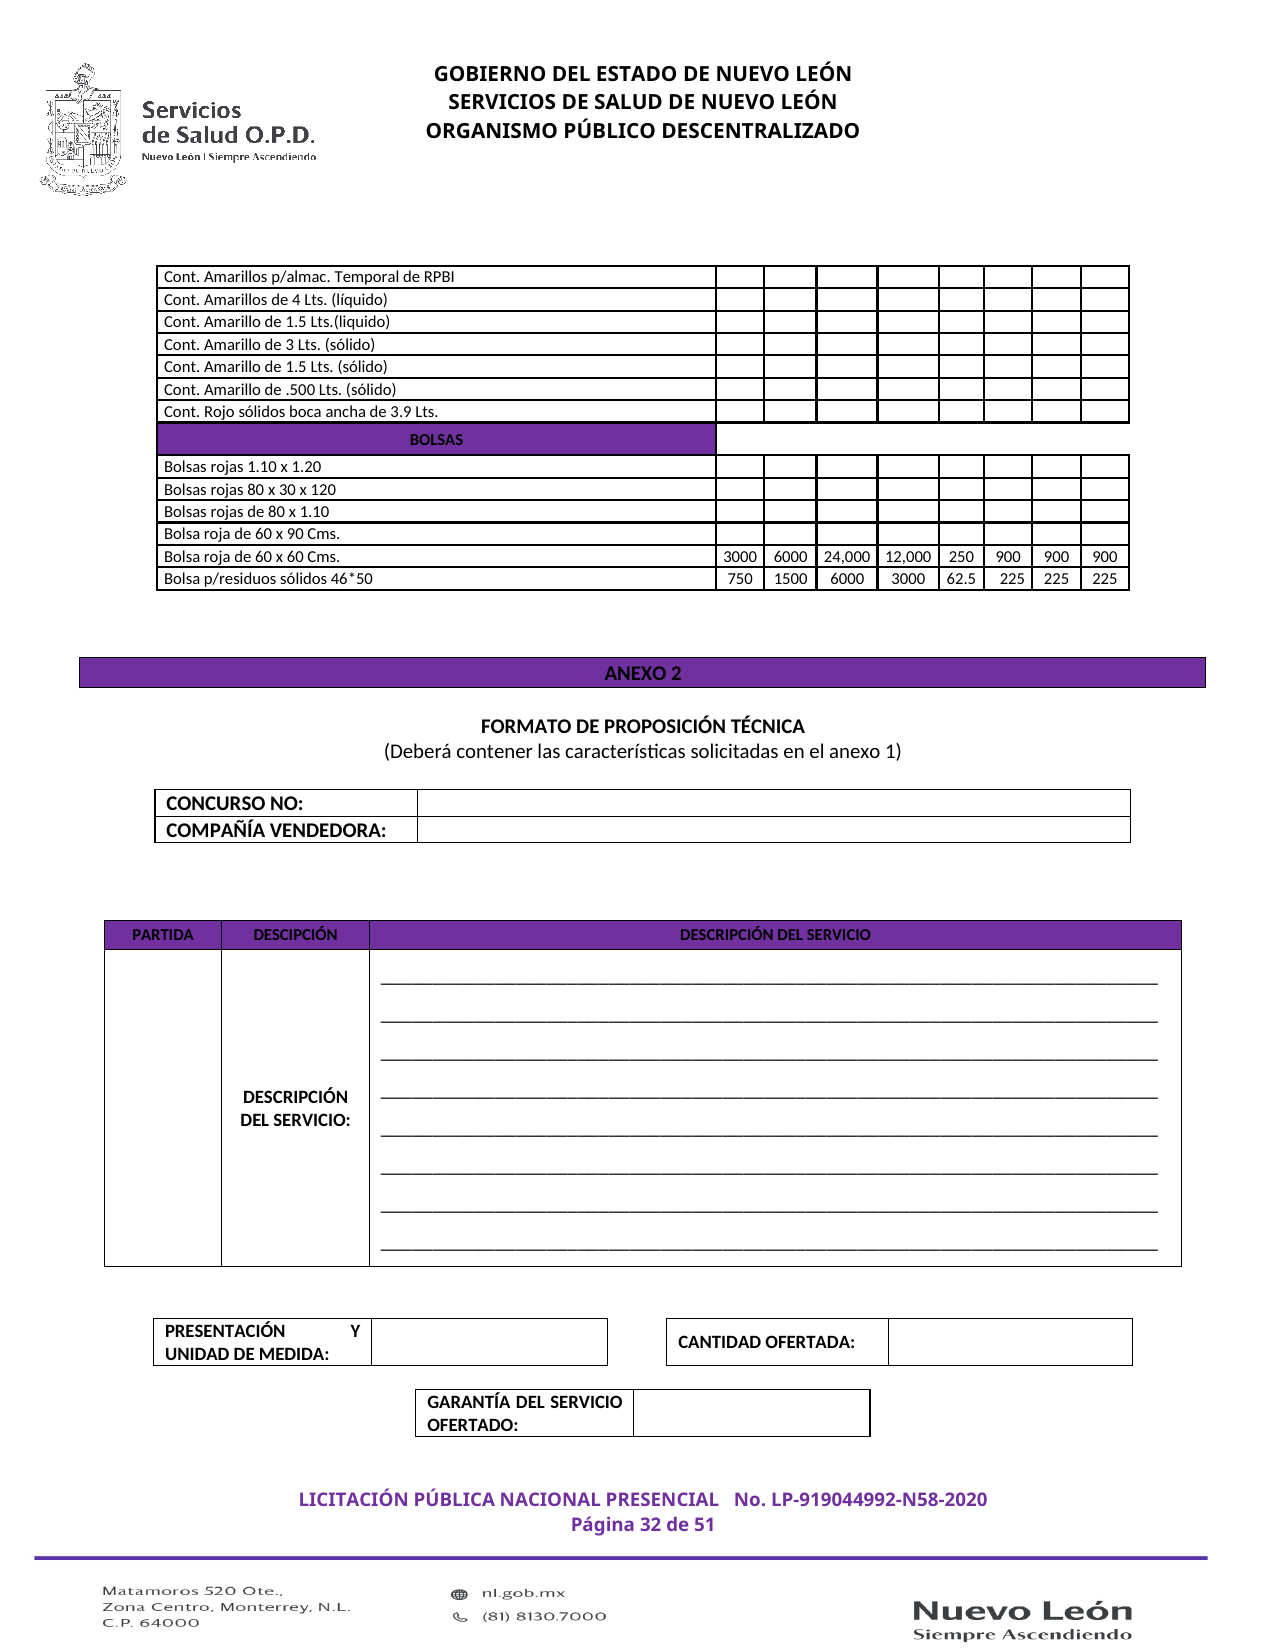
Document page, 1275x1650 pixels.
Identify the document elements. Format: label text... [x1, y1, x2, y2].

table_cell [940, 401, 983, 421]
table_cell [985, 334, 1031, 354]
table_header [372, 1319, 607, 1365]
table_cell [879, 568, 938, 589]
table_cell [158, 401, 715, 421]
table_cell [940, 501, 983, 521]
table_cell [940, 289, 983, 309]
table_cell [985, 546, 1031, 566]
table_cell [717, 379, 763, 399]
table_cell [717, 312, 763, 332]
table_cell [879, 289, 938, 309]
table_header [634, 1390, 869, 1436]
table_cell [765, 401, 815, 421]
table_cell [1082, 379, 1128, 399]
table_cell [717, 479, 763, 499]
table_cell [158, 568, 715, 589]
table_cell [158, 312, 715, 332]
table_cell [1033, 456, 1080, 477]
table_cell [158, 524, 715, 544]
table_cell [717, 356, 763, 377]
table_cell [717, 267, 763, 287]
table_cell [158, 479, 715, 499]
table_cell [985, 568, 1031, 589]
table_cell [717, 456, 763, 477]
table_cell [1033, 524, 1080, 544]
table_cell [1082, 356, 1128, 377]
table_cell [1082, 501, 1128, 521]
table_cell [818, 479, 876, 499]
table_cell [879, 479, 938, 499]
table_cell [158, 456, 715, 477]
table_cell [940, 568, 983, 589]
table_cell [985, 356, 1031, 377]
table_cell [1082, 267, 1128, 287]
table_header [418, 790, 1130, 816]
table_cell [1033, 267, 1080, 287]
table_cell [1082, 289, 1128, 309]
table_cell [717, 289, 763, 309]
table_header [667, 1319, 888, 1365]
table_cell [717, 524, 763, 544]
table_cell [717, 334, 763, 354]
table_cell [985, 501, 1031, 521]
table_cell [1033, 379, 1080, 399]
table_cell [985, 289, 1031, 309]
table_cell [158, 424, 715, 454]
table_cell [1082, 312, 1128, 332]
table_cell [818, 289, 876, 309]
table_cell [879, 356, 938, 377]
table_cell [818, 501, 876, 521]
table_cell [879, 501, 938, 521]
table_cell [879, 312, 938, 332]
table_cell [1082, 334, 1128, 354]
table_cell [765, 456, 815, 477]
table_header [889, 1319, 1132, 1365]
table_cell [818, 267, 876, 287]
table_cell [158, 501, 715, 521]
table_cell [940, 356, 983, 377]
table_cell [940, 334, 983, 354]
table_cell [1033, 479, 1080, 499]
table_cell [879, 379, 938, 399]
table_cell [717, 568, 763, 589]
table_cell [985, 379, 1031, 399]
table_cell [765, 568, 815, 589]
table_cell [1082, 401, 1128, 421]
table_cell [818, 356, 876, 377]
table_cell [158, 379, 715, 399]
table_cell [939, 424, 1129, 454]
text (Deberá contener las características solicitadas en el anexo 1) [89, 738, 1197, 764]
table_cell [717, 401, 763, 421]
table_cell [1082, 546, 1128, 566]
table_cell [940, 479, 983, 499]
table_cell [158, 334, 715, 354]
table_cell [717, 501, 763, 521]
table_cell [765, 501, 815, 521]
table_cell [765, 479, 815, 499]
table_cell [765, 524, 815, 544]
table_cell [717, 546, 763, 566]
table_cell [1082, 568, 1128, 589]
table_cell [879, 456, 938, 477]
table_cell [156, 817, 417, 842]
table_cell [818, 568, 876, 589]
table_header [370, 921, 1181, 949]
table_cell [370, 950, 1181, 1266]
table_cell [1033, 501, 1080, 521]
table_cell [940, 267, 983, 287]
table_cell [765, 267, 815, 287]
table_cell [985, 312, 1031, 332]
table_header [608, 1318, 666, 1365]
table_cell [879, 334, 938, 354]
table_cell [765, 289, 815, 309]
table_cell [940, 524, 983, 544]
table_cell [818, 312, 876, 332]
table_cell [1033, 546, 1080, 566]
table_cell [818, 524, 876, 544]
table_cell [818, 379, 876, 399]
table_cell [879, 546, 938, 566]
picture [29, 1553, 1207, 1644]
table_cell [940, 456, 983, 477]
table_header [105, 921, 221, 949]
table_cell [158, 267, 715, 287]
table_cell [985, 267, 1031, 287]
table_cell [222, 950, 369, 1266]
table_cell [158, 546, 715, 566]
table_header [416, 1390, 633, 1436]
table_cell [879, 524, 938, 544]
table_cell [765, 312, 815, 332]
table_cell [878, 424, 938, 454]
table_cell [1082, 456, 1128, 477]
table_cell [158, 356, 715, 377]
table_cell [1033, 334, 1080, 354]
text FORMATO DE PROPOSICIÓN TÉCNICA [89, 713, 1197, 738]
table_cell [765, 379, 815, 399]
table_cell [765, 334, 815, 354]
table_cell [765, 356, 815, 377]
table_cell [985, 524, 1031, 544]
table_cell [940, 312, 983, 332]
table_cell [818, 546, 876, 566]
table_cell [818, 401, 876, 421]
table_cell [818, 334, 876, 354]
text ANEXO 2 [80, 658, 1205, 687]
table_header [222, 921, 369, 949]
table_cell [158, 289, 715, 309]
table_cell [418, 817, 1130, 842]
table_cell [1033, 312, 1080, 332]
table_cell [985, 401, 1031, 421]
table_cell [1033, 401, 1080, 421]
picture [4, 6, 351, 252]
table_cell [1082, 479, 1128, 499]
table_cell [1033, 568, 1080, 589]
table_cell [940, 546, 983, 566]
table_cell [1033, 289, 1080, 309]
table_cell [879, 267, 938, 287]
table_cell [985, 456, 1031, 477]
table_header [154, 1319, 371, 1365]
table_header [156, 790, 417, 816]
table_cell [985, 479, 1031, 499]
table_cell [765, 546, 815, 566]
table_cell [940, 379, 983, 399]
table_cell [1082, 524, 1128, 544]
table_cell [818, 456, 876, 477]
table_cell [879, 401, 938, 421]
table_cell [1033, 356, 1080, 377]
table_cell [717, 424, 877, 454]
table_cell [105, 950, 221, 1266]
